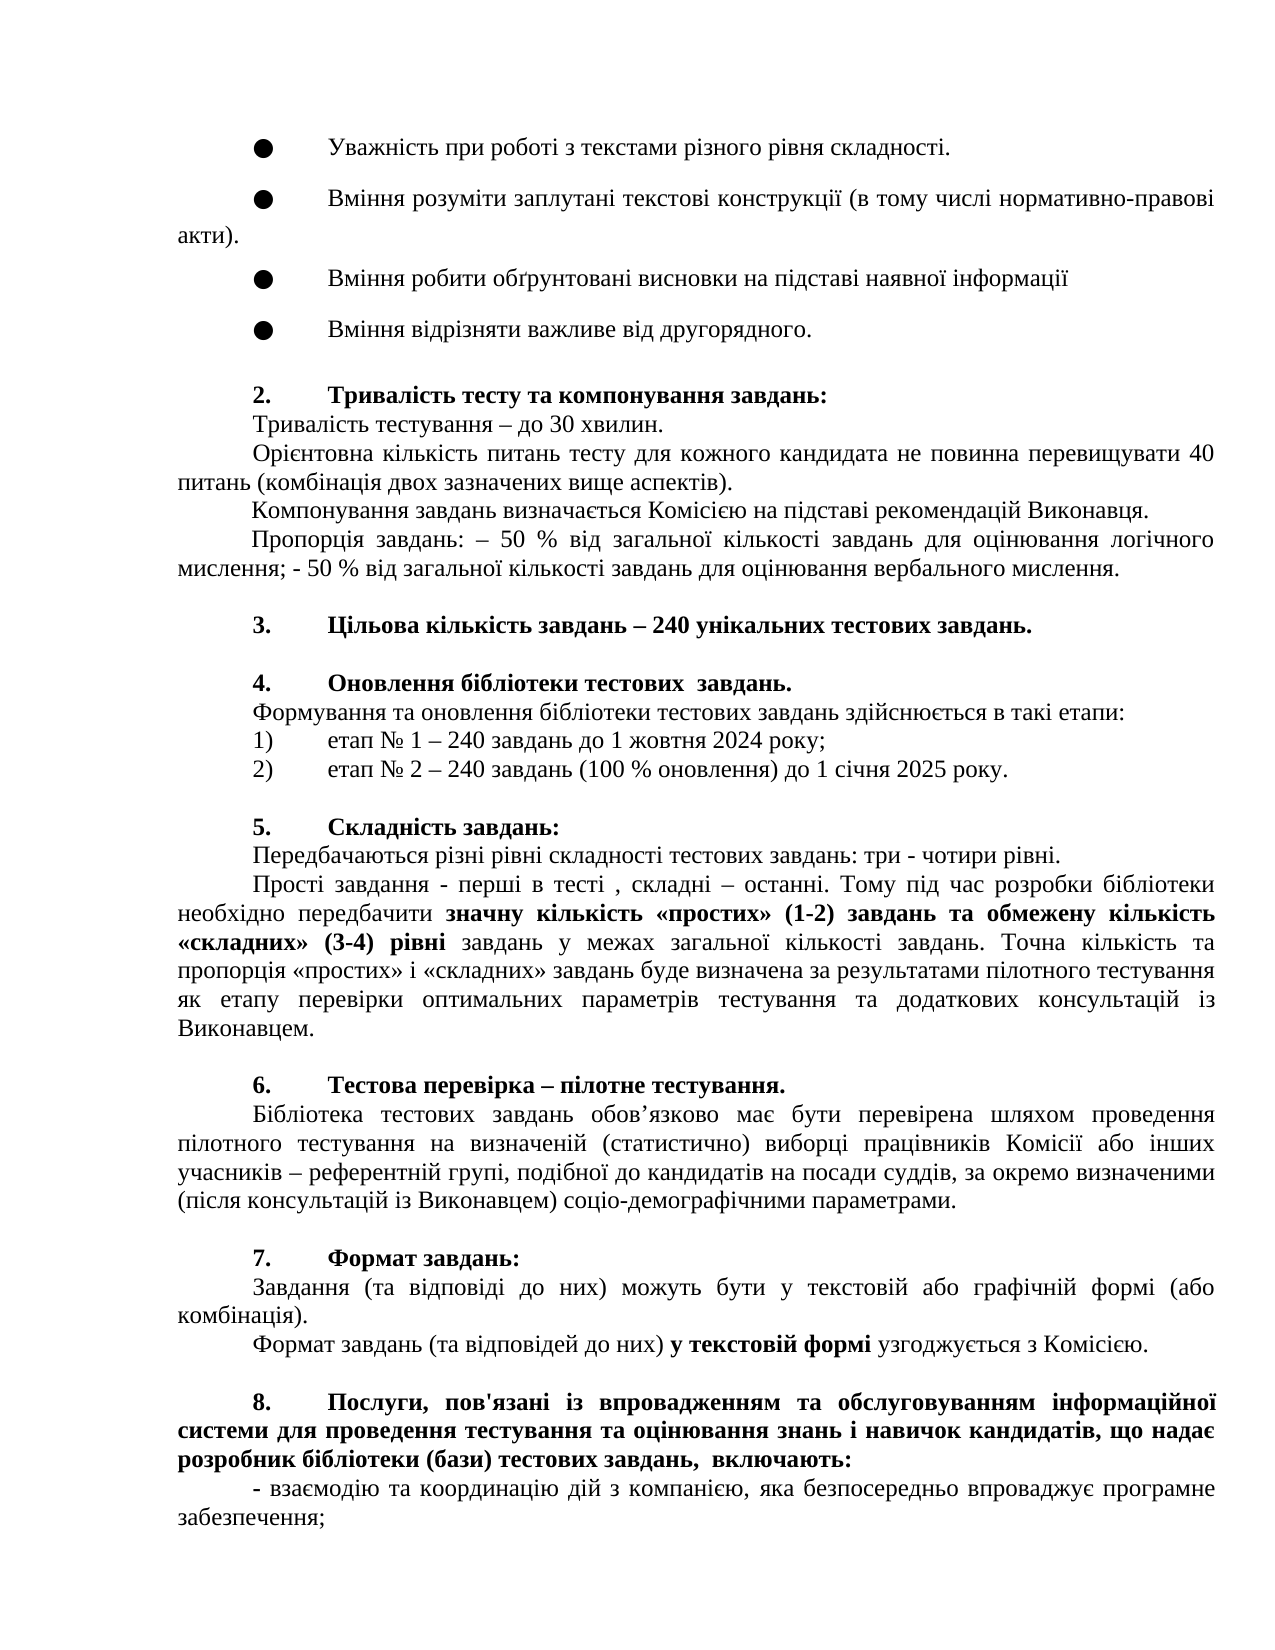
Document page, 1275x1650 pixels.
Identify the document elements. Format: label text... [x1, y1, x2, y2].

list етап № 2 – 240 завдань (100 % оновлення) до 1 січня 2025 року. [177, 754, 1216, 783]
text Завдання (та відповіді до них) можуть бути у текстовій або графічній формі (або комбінація). [177, 1272, 1216, 1329]
list Вміння відрізняти важливе від другорядного. [177, 301, 1216, 352]
list Вміння розуміти заплутані текстові конструкції (в тому числі нормативно-правові акти). [177, 169, 1216, 249]
list Тривалість тесту та компонування завдань: [177, 381, 1216, 409]
text - взаємодію та координацію дій з компанією, яка безпосередньо впроваджує програмне забезпечення; [177, 1473, 1216, 1531]
text Прості завдання - перші в тесті , складні – останні. Тому під час розробки бібліотеки необхідно передбачити значну кількість «простих» (1-2) завдань та обмежену кількість «складних» (3-4) рівні завдань у межах загальної кількості завдань. Точна кількість та пропорція «простих» і «складних» завдань буде визначена за результатами пілотного тестування як етапу перевірки оптимальних параметрів тестування та додаткових консультацій із Виконавцем. [177, 869, 1216, 1042]
text Формування та оновлення бібліотеки тестових завдань здійснюється в такі етапи: [177, 697, 1216, 726]
text Передбачаються різні рівні складності тестових завдань: три - чотири рівні. [177, 841, 1216, 869]
text Орієнтовна кількість питань тесту для кожного кандидата не повинна перевищувати 40 питань (комбінація двох зазначених вище аспектів). [177, 438, 1216, 496]
list Оновлення бібліотеки тестових завдань. [177, 668, 1216, 697]
list Складність завдань: [177, 812, 1216, 841]
list етап № 1 – 240 завдань до 1 жовтня 2024 року; [177, 726, 1216, 754]
text Пропорція завдань: – 50 % від загальної кількості завдань для оцінювання логічного мислення; - 50 % від загальної кількості завдань для оцінювання вербального мислення. [177, 524, 1216, 582]
list Цільова кількість завдань – 240 унікальних тестових завдань. [177, 611, 1216, 639]
list Формат завдань: [177, 1243, 1216, 1272]
list Уважність при роботі з текстами різного рівня складності. [177, 118, 1216, 169]
list Вміння робити обґрунтовані висновки на підставі наявної інформації [177, 249, 1216, 301]
text Бібліотека тестових завдань обов’язково має бути перевірена шляхом проведення пілотного тестування на визначеній (статистично) виборці працівників Комісії або інших учасників – референтній групі, подібної до кандидатів на посади суддів, за окремо визначеними (після консультацій із Виконавцем) соціо-демографічними параметрами. [177, 1099, 1216, 1214]
text Формат завдань (та відповідей до них) у текстовій формі узгоджується з Комісією. [177, 1329, 1216, 1358]
text Тривалість тестування – до 30 хвилин. [177, 409, 1216, 438]
text Компонування завдань визначається Комісією на підставі рекомендацій Виконавця. [177, 496, 1216, 524]
list Послуги, пов'язані із впровадженням та обслуговуванням інформаційної системи для проведення тестування та оцінювання знань і навичок кандидатів, що надає розробник бібліотеки (бази) тестових завдань, включають: [177, 1387, 1216, 1473]
list Тестова перевірка – пілотне тестування. [177, 1071, 1216, 1099]
